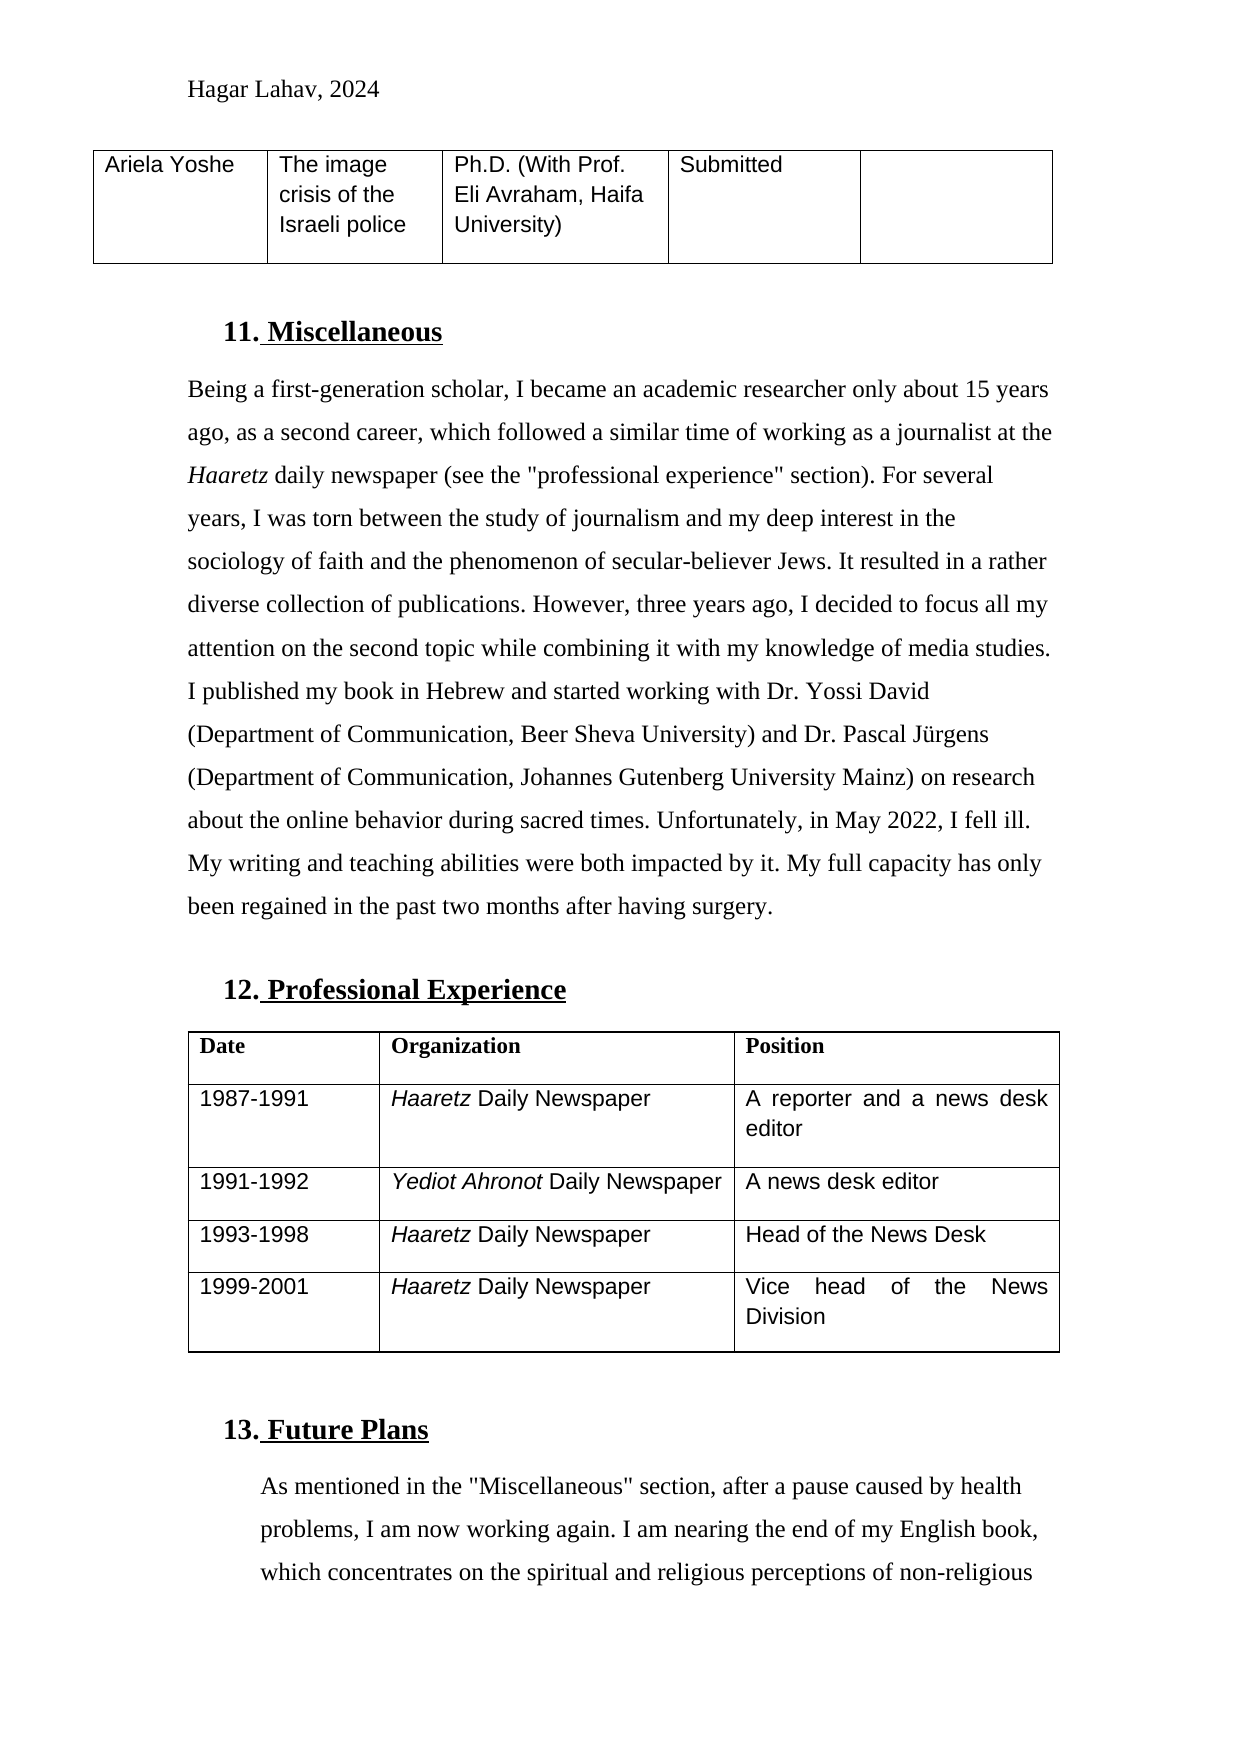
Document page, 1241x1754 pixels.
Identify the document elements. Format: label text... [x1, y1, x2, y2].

table_cell 1991-1992 [189, 1168, 379, 1220]
table_cell Submitted [669, 151, 860, 262]
table_cell Haaretz Daily Newspaper [380, 1221, 734, 1272]
list Miscellaneous [223, 314, 1053, 348]
table_cell Haaretz Daily Newspaper [380, 1085, 734, 1167]
list Professional Experience [223, 972, 1053, 1006]
table_cell 1999-2001 [189, 1273, 379, 1351]
table_header Position [735, 1033, 1059, 1084]
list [260, 1471, 1053, 1586]
text Being a first-generation scholar, I became an academic researcher only about 15 years ago, as a second career, which followed a similar time of working as a journalist at the Haaretz daily newspaper (see the "professional experience" section). For several years, I was torn between the study of journalism and my deep interest in the sociology of faith and the phenomenon of secular-believer Jews. It resulted in a rather diverse collection of publications. However, three years ago, I decided to focus all my attention on the second topic while combining it with my knowledge of media studies. I published my book in Hebrew and started working with Dr. Yossi David (Department of Communication, Beer Sheva University) and Dr. Pascal Jürgens (Department of Communication, Johannes Gutenberg University Mainz) on research about the online behavior during sacred times. Unfortunately, in May 2022, I fell ill. My writing and teaching abilities were both impacted by it. My full capacity has only been regained in the past two months after having surgery. [187, 374, 1053, 920]
table_cell Ph.D. (With Prof. Eli Avraham, Haifa University) [443, 151, 668, 262]
table_cell Head of the News Desk [735, 1221, 1059, 1272]
table_cell [861, 151, 1052, 262]
table_header Date [189, 1033, 379, 1084]
table_header Organization [380, 1033, 734, 1084]
table_cell The image crisis of the Israeli police [268, 151, 442, 262]
table_cell Yediot Ahronot Daily Newspaper [380, 1168, 734, 1220]
table_cell 1987-1991 [189, 1085, 379, 1167]
table_cell Ariela Yoshe [94, 151, 267, 262]
table_cell Vice head of the News Division [735, 1273, 1059, 1351]
table_cell A reporter and a news desk editor [735, 1085, 1059, 1167]
table_cell Haaretz Daily Newspaper [380, 1273, 734, 1351]
list Future Plans [223, 1412, 1016, 1445]
table_cell A news desk editor [735, 1168, 1059, 1220]
table_cell 1993-1998 [189, 1221, 379, 1272]
